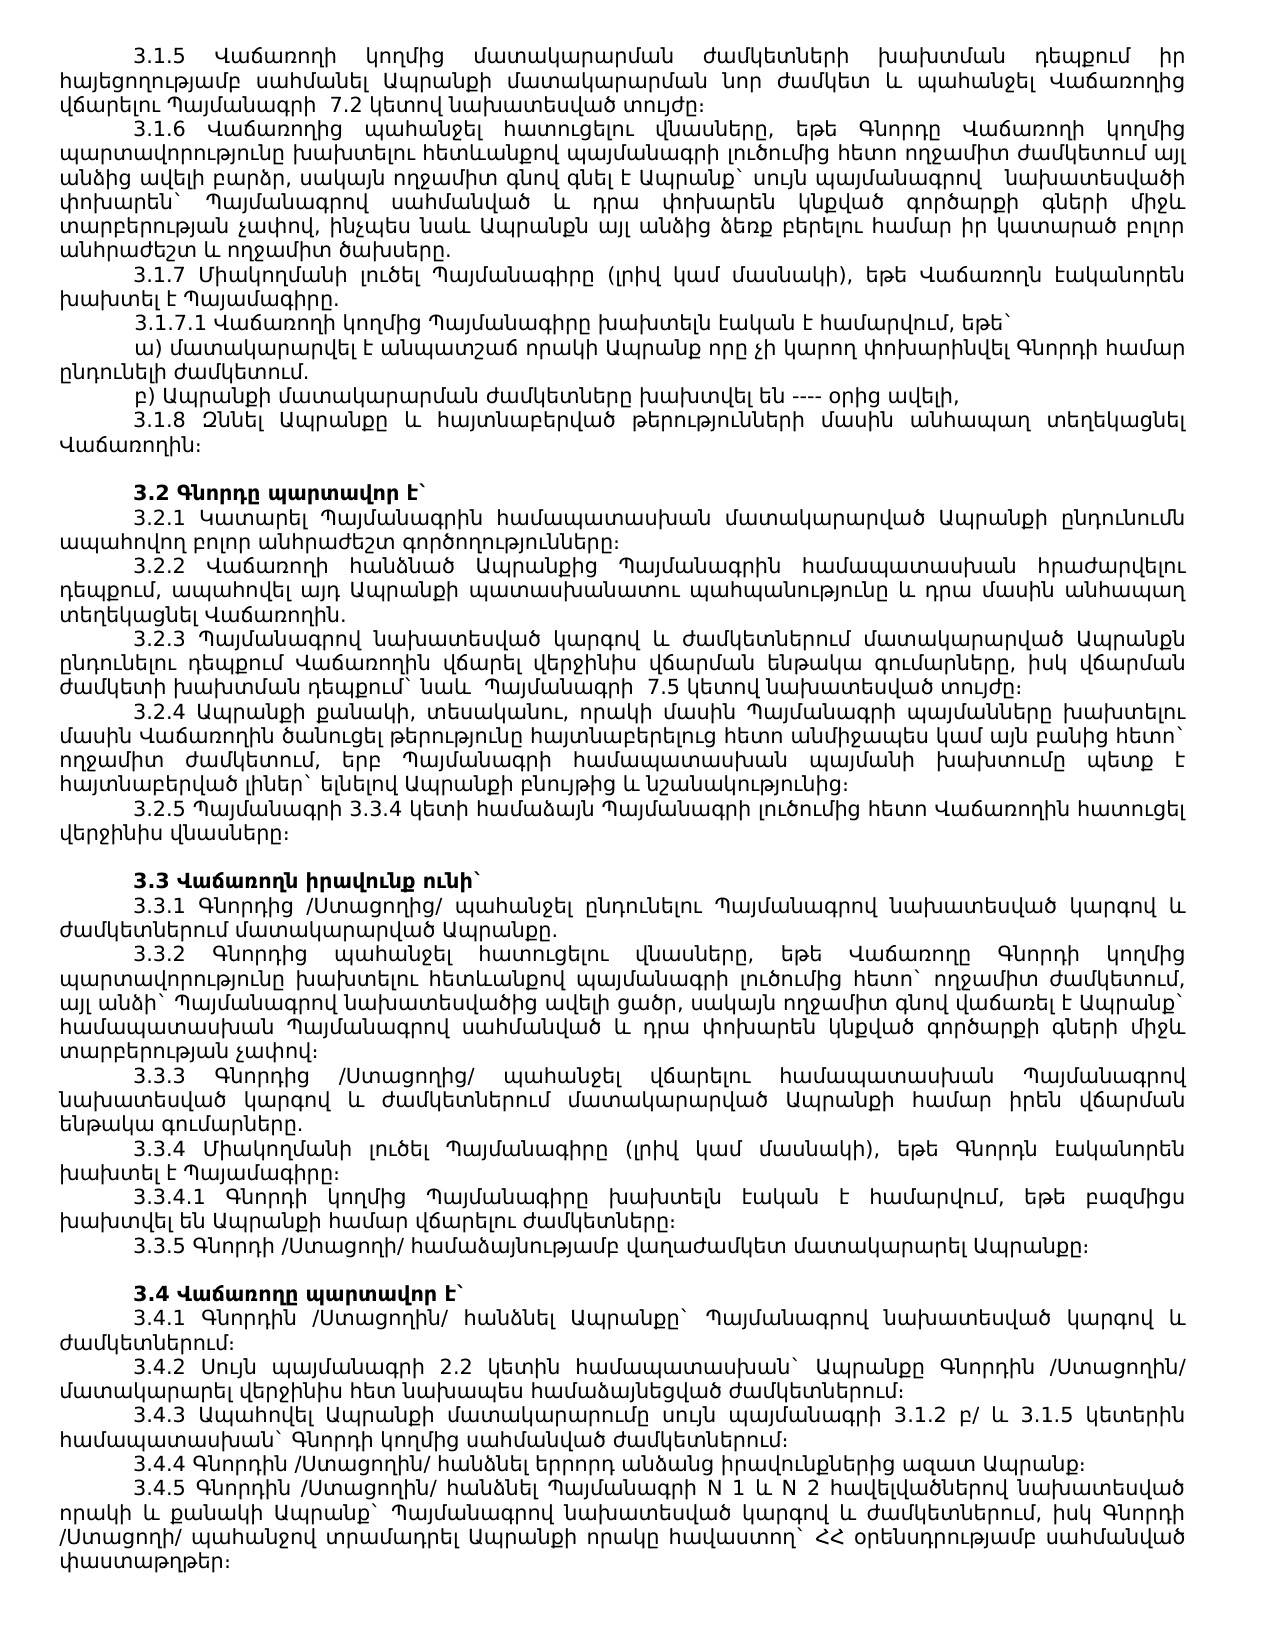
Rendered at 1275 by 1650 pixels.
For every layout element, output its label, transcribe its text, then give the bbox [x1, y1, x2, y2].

text 3.4.3 Ապահովել Ապրանքի մատակարարումը սույն պայմանագրի 3.1.2 բ/ և 3.1.5 կետերին համապատասխան` Գնորդի կողմից սահմանված ժամկետներում։ [59, 1403, 1186, 1452]
text 3.2.5 Պայմանագրի 3.3.4 կետի համաձայն Պայմանագրի լուծումից հետո Վաճառողին հատուցել վերջինիս վնասները։ [59, 797, 1186, 845]
text 3.1.8 Զննել Ապրանքը և հայտնաբերված թերությունների մասին անհապաղ տեղեկացնել Վաճառողին։ [59, 408, 1186, 457]
text 3.3.5 Գնորդի /Ստացողի/ համաձայնությամբ վաղաժամկետ մատակարարել Ապրանքը։ [59, 1234, 1186, 1258]
text 3.2.2 Վաճառողի հանձնած Ապրանքից Պայմանագրին համապատասխան հրաժարվելու դեպքում, ապահովել այդ Ապրանքի պատասխանատու պահպանությունը և դրա մասին անհապաղ տեղեկացնել Վաճառողին. [59, 554, 1186, 627]
text 3.1.7.1 Վաճառողի կողմից Պայմանագիրը խախտելն էական է համարվում, եթե` [59, 311, 1186, 336]
text 3.4.2 Սույն պայմանագրի 2.2 կետին համապատասխան` Ապրանքը Գնորդին /Ստացողին/ մատակարարել վերջինիս հետ նախապես համաձայնեցված ժամկետներում։ [59, 1355, 1186, 1403]
text 3.2.4 Ապրանքի քանակի, տեսականու, որակի մասին Պայմանագրի պայմանները խախտելու մասին Վաճառողին ծանուցել թերությունը հայտնաբերելուց հետո անմիջապես կամ այն բանից հետո` ողջամիտ ժամկետում, երբ Պայմանագրի համապատասխան պայմանի խախտումը պետք է հայտնաբերված լիներ` ելնելով Ապրանքի բնույթից և նշանակությունից։ [59, 700, 1186, 797]
text 3.4.4 Գնորդին /Ստացողին/ հանձնել երրորդ անձանց իրավունքներից ազատ Ապրանք։ [59, 1452, 1186, 1476]
text 3.3.4 Միակողմանի լուծել Պայմանագիրը (լրիվ կամ մասնակի), եթե Գնորդն էականորեն խախտել է Պայամագիրը։ [59, 1137, 1186, 1185]
text 3.3.2 Գնորդից պահանջել հատուցելու վնասները, եթե Վաճառողը Գնորդի կողմից պարտավորությունը խախտելու հետևանքով պայմանագրի լուծումից հետո` ողջամիտ ժամկետում, այլ անձի` Պայմանագրով նախատեսվածից ավելի ցածր, սակայն ողջամիտ գնով վաճառել է Ապրանք` համապատասխան Պայմանագրով սահմանված և դրա փոխարեն կնքված գործարքի գների միջև տարբերության չափով։ [59, 942, 1186, 1064]
text 3.4.1 Գնորդին /Ստացողին/ հանձնել Ապրանքը` Պայմանագրով նախատեսված կարգով և ժամկետներում։ [59, 1306, 1186, 1355]
text 3.4.5 Գնորդին /Ստացողին/ հանձնել Պայմանագրի N 1 և N 2 հավելվածներով նախատեսված որակի և քանակի Ապրանք` Պայմանագրով նախատեսված կարգով և ժամկետներում, իսկ Գնորդի /Ստացողի/ պահանջով տրամադրել Ապրանքի որակը հավաստող` ՀՀ օրենսդրությամբ սահմանված փաստաթղթեր։ [59, 1476, 1186, 1573]
text 3.3 Վաճառողն իրավունք ունի` [59, 869, 1186, 894]
text 3.2 Գնորդը պարտավոր է` [59, 481, 1186, 506]
text 3.3.3 Գնորդից /Ստացողից/ պահանջել վճարելու համապատասխան Պայմանագրով նախատեսված կարգով և ժամկետներում մատակարարված Ապրանքի համար իրեն վճարման ենթակա գումարները. [59, 1064, 1186, 1137]
text 3.2.1 Կատարել Պայմանագրին համապատասխան մատակարարված Ապրանքի ընդունումն ապահովող բոլոր անհրաժեշտ գործողությունները։ [59, 506, 1186, 554]
text 3.1.6 Վաճառողից պահանջել հատուցելու վնասները, եթե Գնորդը Վաճառողի կողմից պարտավորությունը խախտելու հետևանքով պայմանագրի լուծումից հետո ողջամիտ ժամկետում այլ անձից ավելի բարձր, սակայն ողջամիտ գնով գնել է Ապրանք` սույն պայմանագրով նախատեսվածի փոխարեն` Պայմանագրով սահմանված և դրա փոխարեն կնքված գործարքի գների միջև տարբերության չափով, ինչպես նաև Ապրանքն այլ անձից ձեռք բերելու համար իր կատարած բոլոր անհրաժեշտ և ողջամիտ ծախսերը. [59, 117, 1186, 263]
text ա) մատակարարվել է անպատշաճ որակի Ապրանք որը չի կարող փոխարինվել Գնորդի համար ընդունելի ժամկետում. [59, 336, 1186, 384]
text բ) Ապրանքի մատակարարման ժամկետները խախտվել են ---- օրից ավելի, [59, 384, 1186, 408]
text 3.2.3 Պայմանագրով նախատեսված կարգով և ժամկետներում մատակարարված Ապրանքն ընդունելու դեպքում Վաճառողին վճարել վերջինիս վճարման ենթակա գումարները, իսկ վճարման ժամկետի խախտման դեպքում` նաև Պայմանագրի 7.5 կետով նախատեսված տույժը։ [59, 627, 1186, 700]
text 3.3.4.1 Գնորդի կողմից Պայմանագիրը խախտելն էական է համարվում, եթե բազմիցս խախտվել են Ապրանքի համար վճարելու ժամկետները։ [59, 1185, 1186, 1234]
text 3.1.7 Միակողմանի լուծել Պայմանագիրը (լրիվ կամ մասնակի), եթե Վաճառողն էականորեն խախտել է Պայամագիրը. [59, 263, 1186, 311]
text 3.1.5 Վաճառողի կողմից մատակարարման ժամկետների խախտման դեպքում իր հայեցողությամբ սահմանել Ապրանքի մատակարարման նոր ժամկետ և պահանջել Վաճառողից վճարելու Պայմանագրի 7.2 կետով նախատեսված տույժը։ [59, 44, 1186, 117]
text 3.3.1 Գնորդից /Ստացողից/ պահանջել ընդունելու Պայմանագրով նախատեսված կարգով և ժամկետներում մատակարարված Ապրանքը. [59, 894, 1186, 942]
text 3.4 Վաճառողը պարտավոր է` [59, 1282, 1186, 1306]
